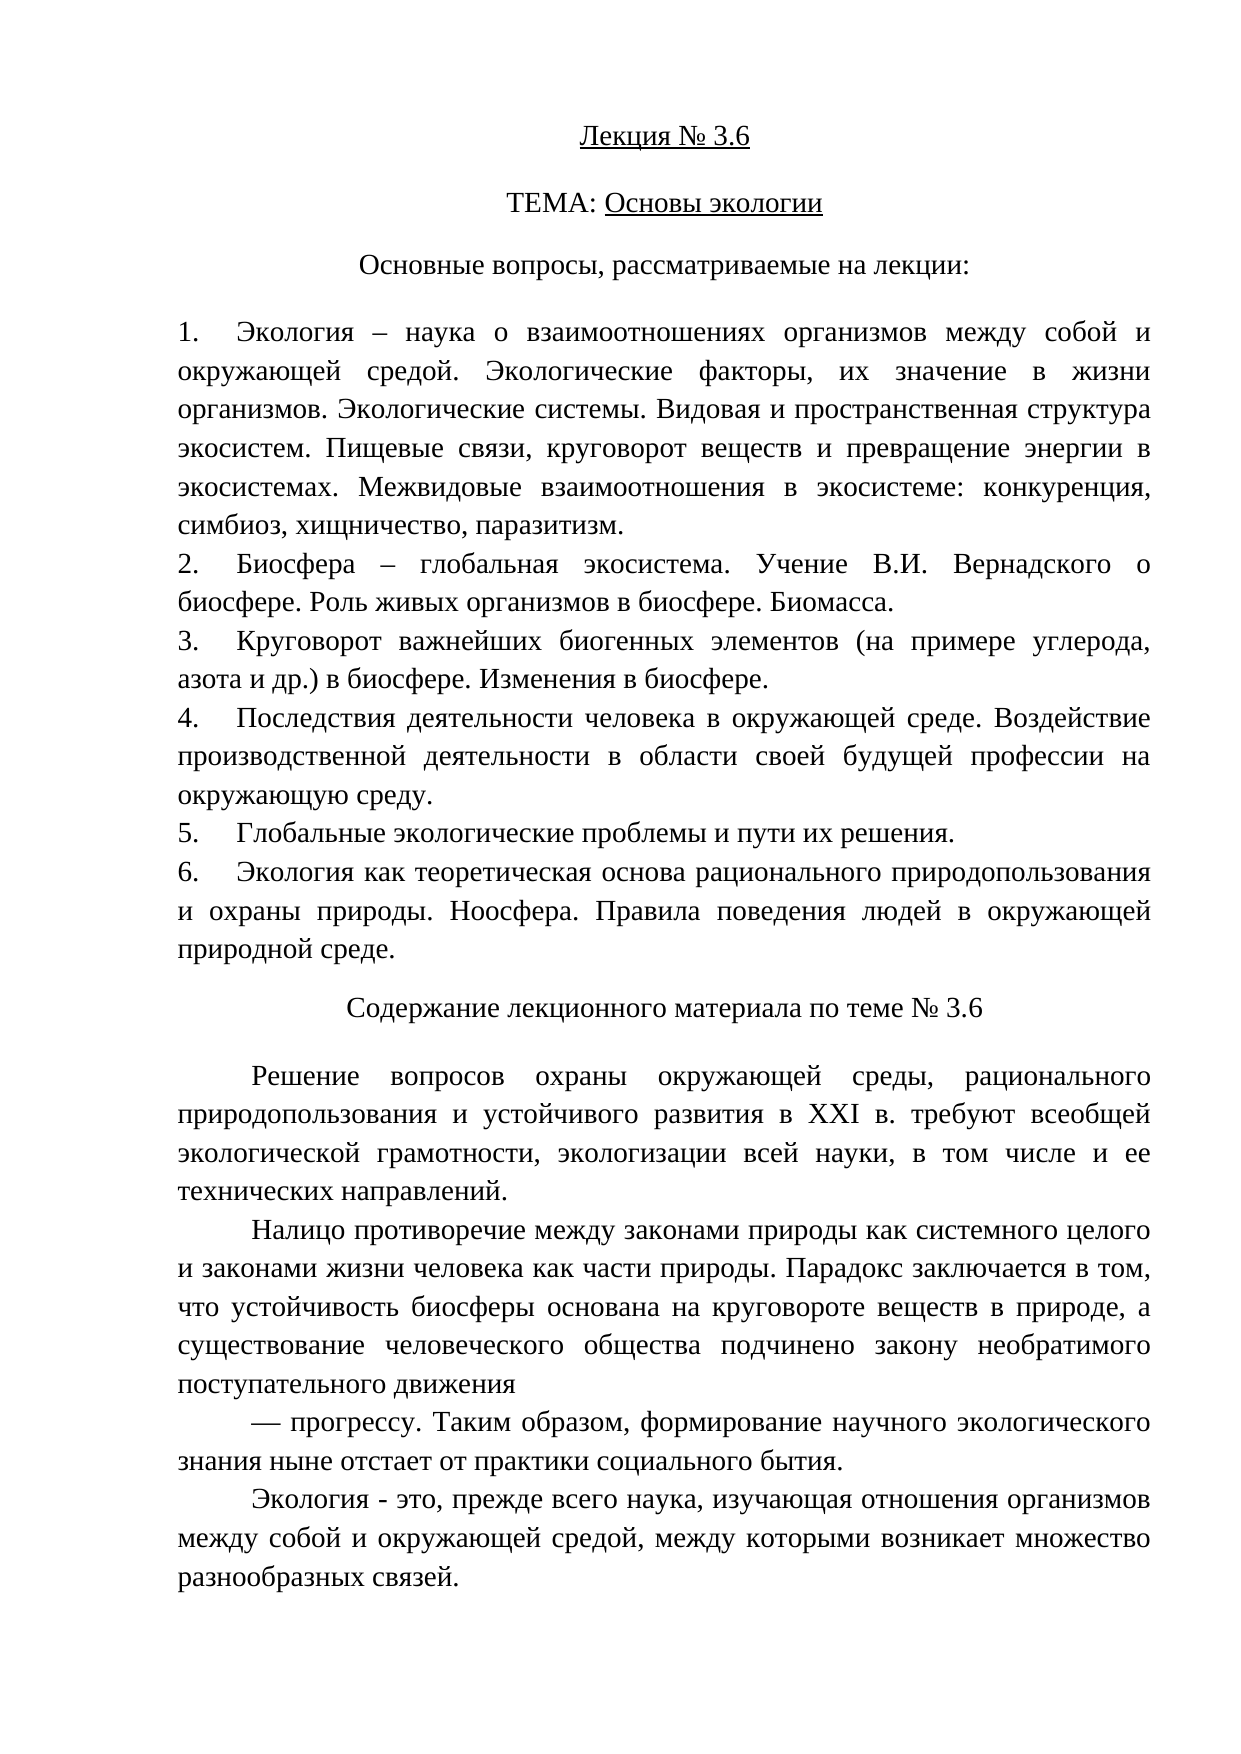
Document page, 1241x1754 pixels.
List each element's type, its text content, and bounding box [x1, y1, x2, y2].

text Налицо противоречие между законами природы как системного целого и законами жизни человека как части природы. Парадокс заключается в том, что устойчивость биосферы основана на круговороте веществ в природе, а существование человеческого общества подчинено закону необратимого поступательного движения [177, 1212, 1152, 1399]
text Содержание лекционного материала по теме № 3.6 [177, 991, 1152, 1024]
text Экология - это, прежде всего наука, изучающая отношения организмов между собой и окружающей средой, между которыми возникает множество разнообразных связей. [177, 1482, 1152, 1592]
list Последствия деятельности человека в окружающей среде. Воздействие производственной деятельности в области своей будущей профессии на окружающую среду. [177, 700, 1152, 811]
list Экология – наука о взаимоотношениях организмов между собой и окружающей средой. Экологические факторы, их значение в жизни организмов. Экологические системы. Видовая и пространственная структура экосистем. Пищевые связи, круговорот веществ и превращение энергии в экосистемах. Межвидовые взаимоотношения в экосистеме: конкуренция, симбиоз, хищничество, паразитизм. [177, 314, 1152, 541]
text Основные вопросы, рассматриваемые на лекции: [177, 247, 1152, 281]
list Биосфера – глобальная экосистема. Учение В.И. Вернадского о биосфере. Роль живых организмов в биосфере. Биомасса. [177, 546, 1152, 618]
text — прогрессу. Таким образом, формирование научного экологического знания ныне отстает от практики социального бытия. [177, 1404, 1152, 1477]
text Решение вопросов охраны окружающей среды, рационального природопользования и устойчивого развития в XXI в. требуют всеобщей экологической грамотности, экологизации всей науки, в том числе и ее технических направлений. [177, 1058, 1152, 1207]
list Глобальные экологические проблемы и пути их решения. [177, 816, 1152, 849]
text ТЕМА: Основы экологии [177, 185, 1152, 219]
list Экология как теоретическая основа рационального природопользования и охраны природы. Ноосфера. Правила поведения людей в окружающей природной среде. [177, 854, 1152, 965]
list Круговорот важнейших биогенных элементов (на примере углерода, азота и др.) в биосфере. Изменения в биосфере. [177, 623, 1152, 695]
text Лекция № 3.6 [177, 118, 1152, 152]
